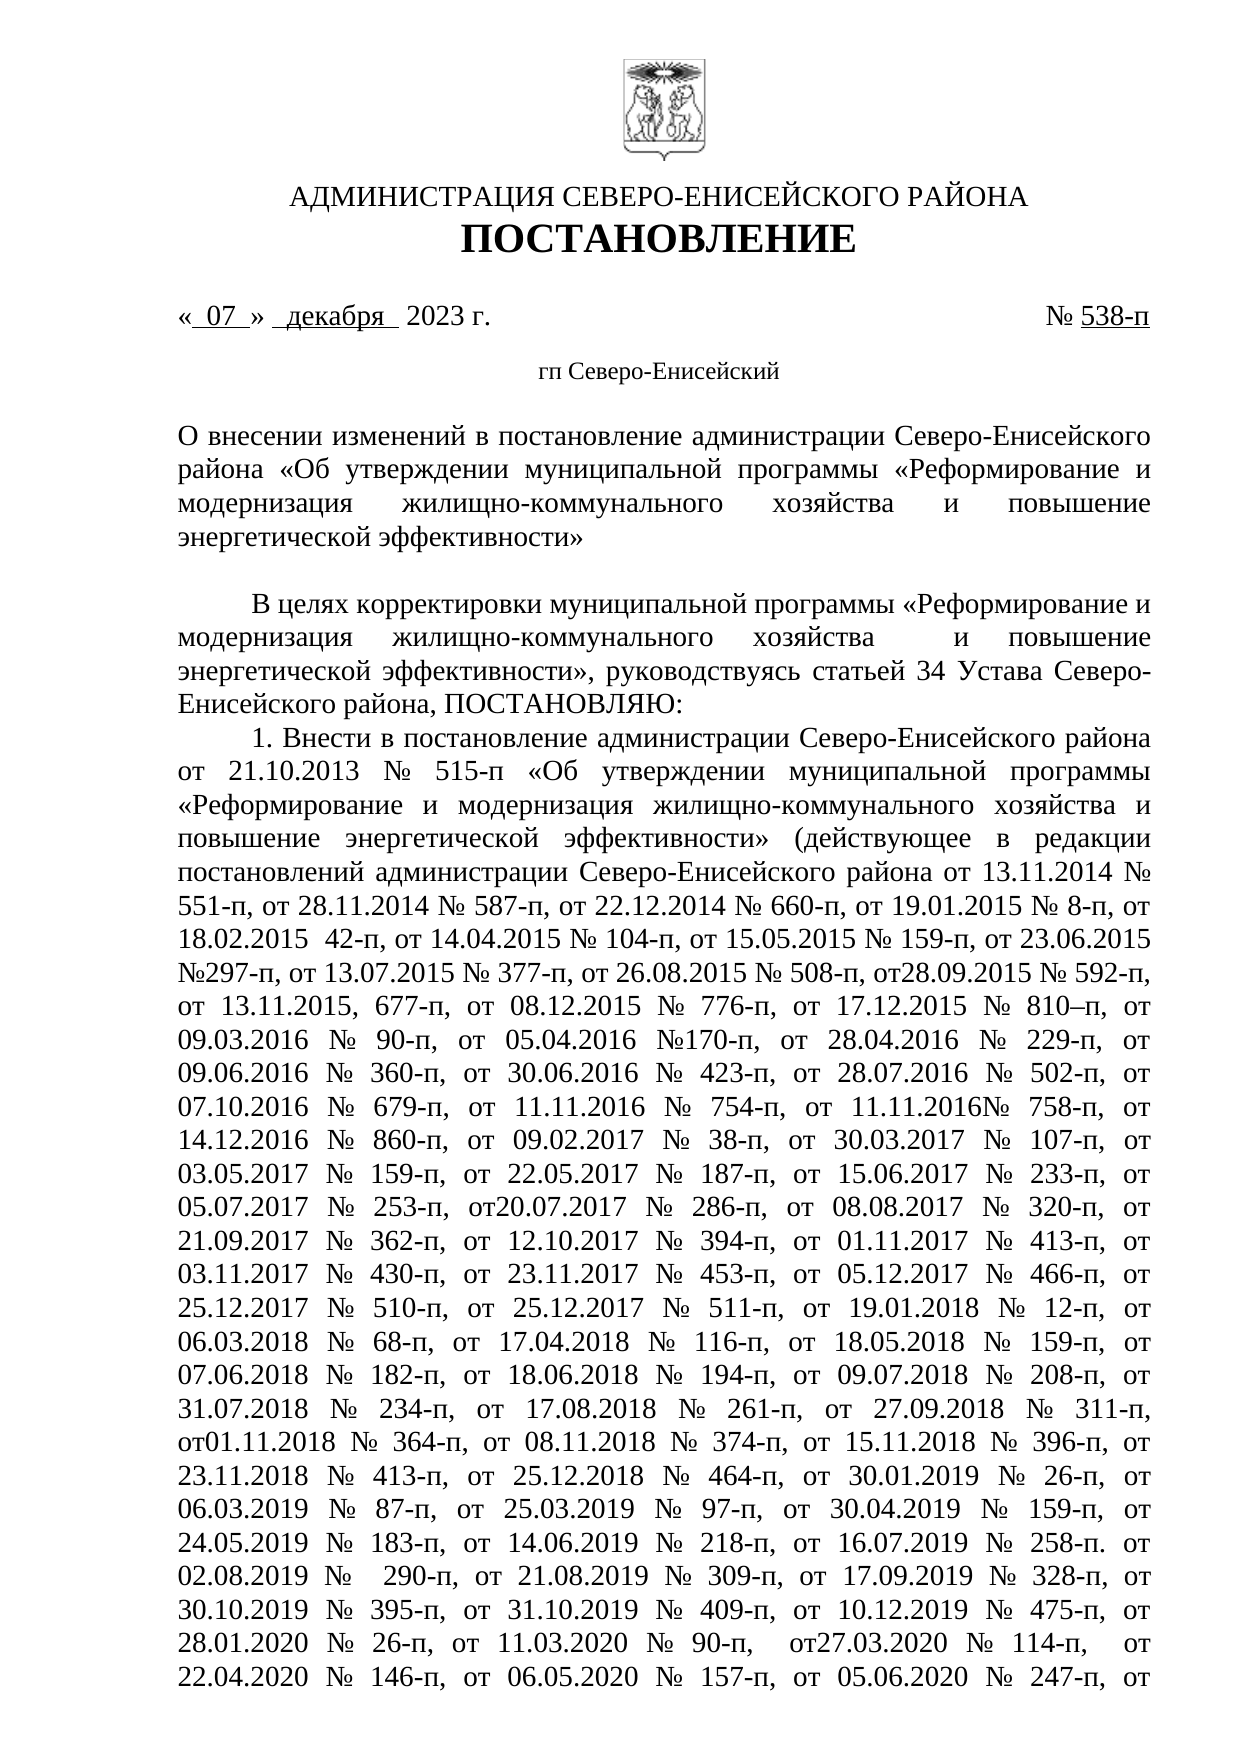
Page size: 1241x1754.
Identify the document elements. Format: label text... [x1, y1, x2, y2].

table_header АДМИНИСТРАЦИЯ СЕВЕРО-ЕНИСЕЙСКОГО РАЙОНА ПОСТАНОВЛЕНИЕ [166, 180, 1152, 298]
table_cell № 538-п [694, 298, 1152, 356]
text О внесении изменений в постановление администрации Северо-Енисейского района «Об утверждении муниципальной программы «Реформирование и модернизация жилищно-коммунального хозяйства и повышение энергетической эффективности» [177, 418, 1152, 552]
text В целях корректировки муниципальной программы «Реформирование и модернизация жилищно-коммунального хозяйства и повышение энергетической эффективности», руководствуясь статьей 34 Устава Северо-Енисейского района, ПОСТАНОВЛЯЮ: [177, 586, 1152, 720]
table_cell « 07 » декабря 2023 г. [166, 298, 694, 356]
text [177, 720, 1152, 1693]
picture [623, 59, 706, 161]
table_cell гп Северо-Енисейский [166, 356, 1152, 384]
